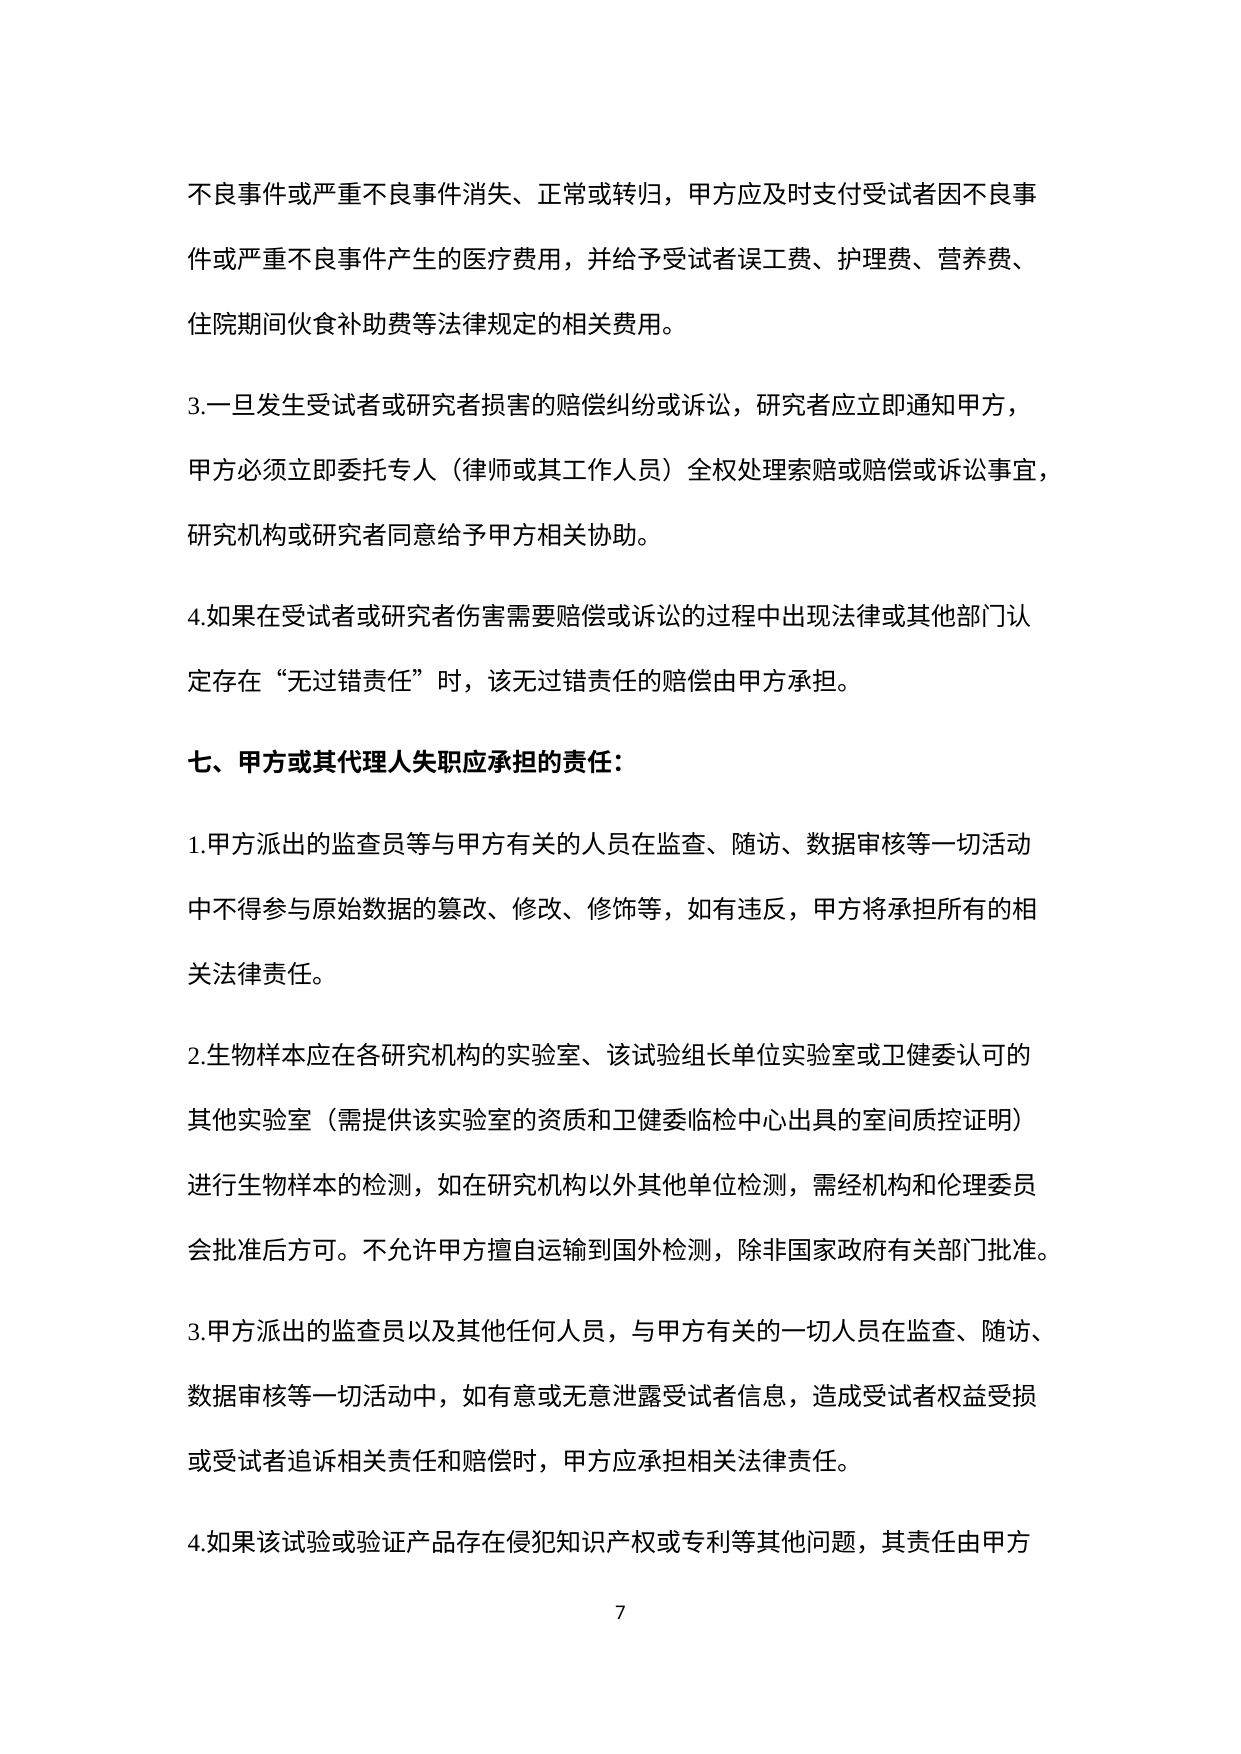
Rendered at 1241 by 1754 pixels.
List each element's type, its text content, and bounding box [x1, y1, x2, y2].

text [187, 1508, 1053, 1573]
text 3.甲方派出的监查员以及其他任何人员，与甲方有关的一切人员在监查、随访、数据审核等一切活动中，如有意或无意泄露受试者信息，造成受试者权益受损或受试者追诉相关责任和赔偿时，甲方应承担相关法律责任。 [187, 1297, 1053, 1492]
text 2.生物样本应在各研究机构的实验室、该试验组长单位实验室或卫健委认可的其他实验室（需提供该实验室的资质和卫健委临检中心出具的室间质控证明）进行生物样本的检测，如在研究机构以外其他单位检测，需经机构和伦理委员会批准后方可。不允许甲方擅自运输到国外检测，除非国家政府有关部门批准。 [187, 1021, 1053, 1281]
text 七、甲方或其代理人失职应承担的责任： [187, 728, 1053, 793]
text 1.甲方派出的监查员等与甲方有关的人员在监查、随访、数据审核等一切活动中不得参与原始数据的篡改、修改、修饰等，如有违反，甲方将承担所有的相关法律责任。 [187, 810, 1053, 1005]
text 4.如果在受试者或研究者伤害需要赔偿或诉讼的过程中出现法律或其他部门认定存在“无过错责任”时，该无过错责任的赔偿由甲方承担。 [187, 582, 1053, 712]
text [187, 160, 1053, 355]
text 3.一旦发生受试者或研究者损害的赔偿纠纷或诉讼，研究者应立即通知甲方，甲方必须立即委托专人（律师或其工作人员）全权处理索赔或赔偿或诉讼事宜，研究机构或研究者同意给予甲方相关协助。 [187, 371, 1053, 566]
